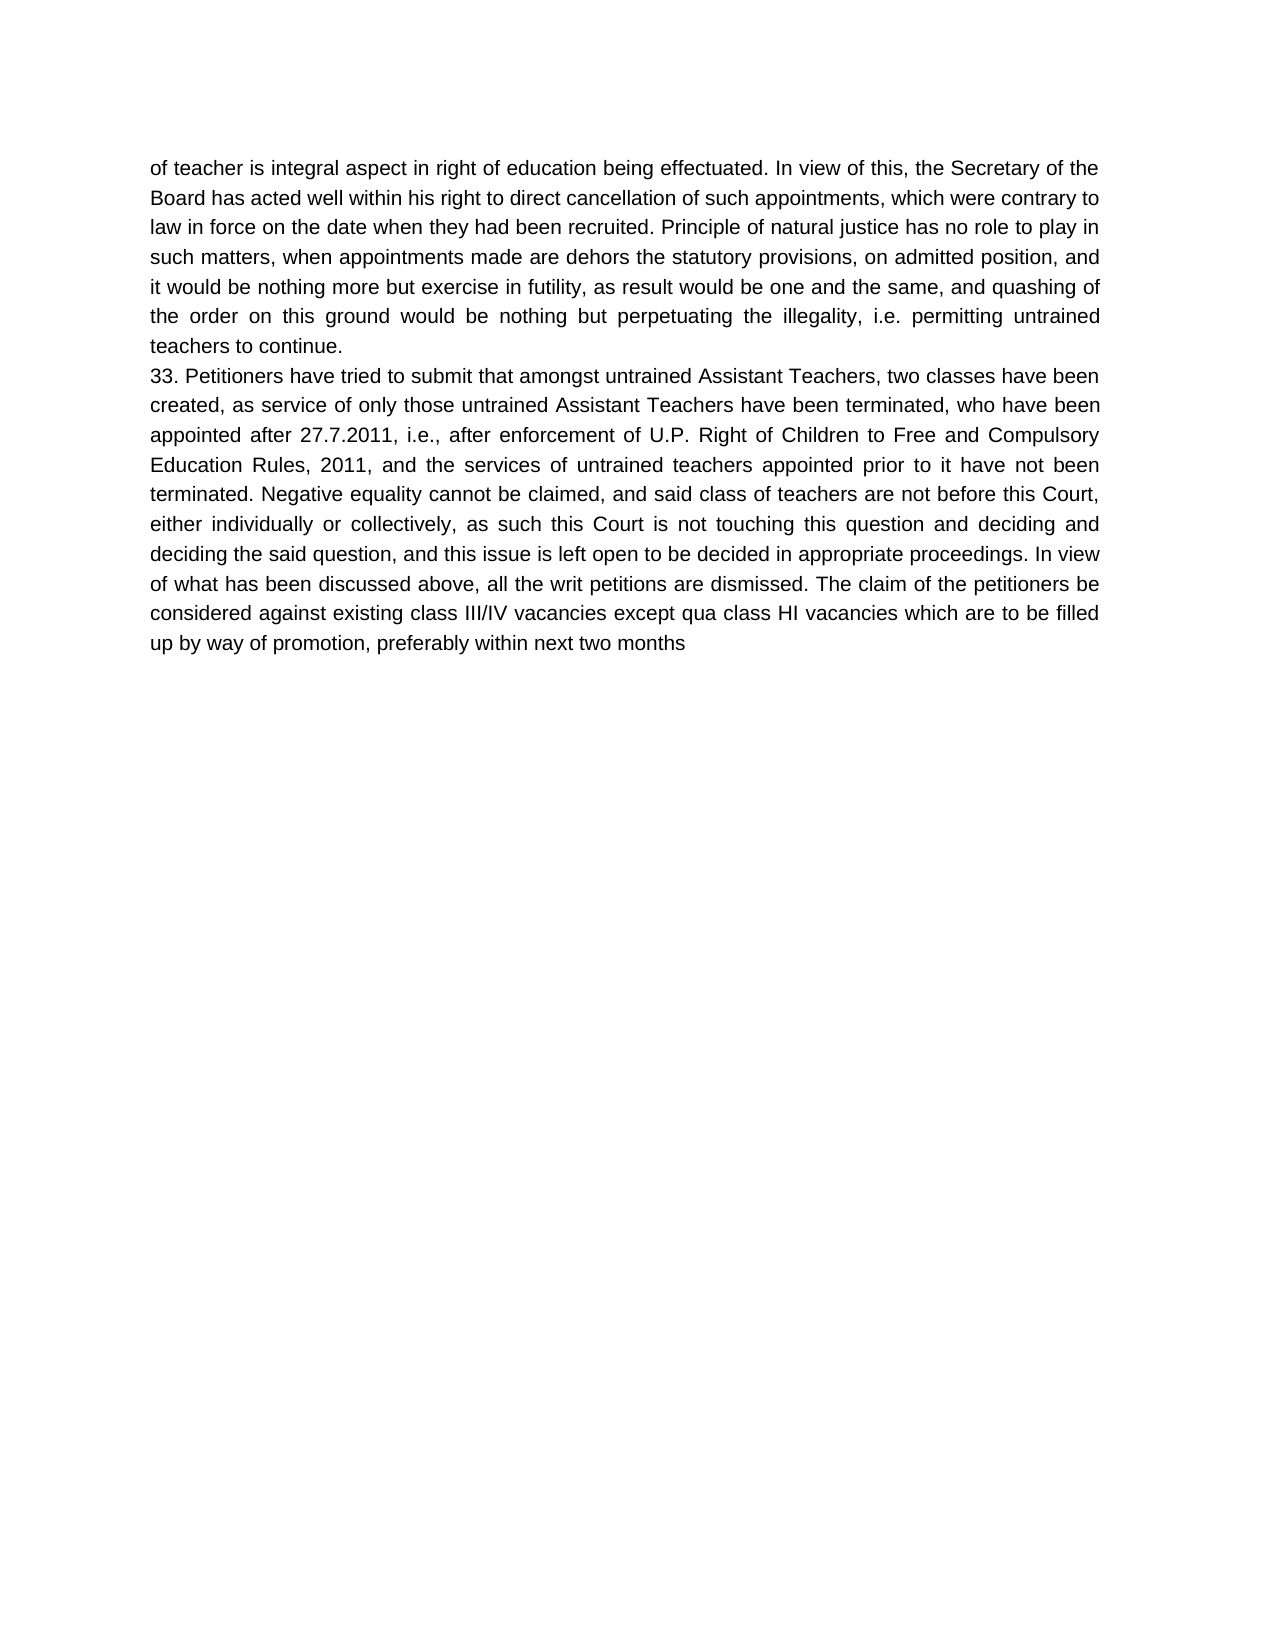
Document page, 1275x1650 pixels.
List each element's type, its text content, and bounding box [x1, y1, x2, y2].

text 33. Petitioners have tried to submit that amongst untrained Assistant Teachers, two classes have been created, as service of only those untrained Assistant Teachers have been terminated, who have been appointed after 27.7.2011, i.e., after enforcement of U.P. Right of Children to Free and Compulsory Education Rules, 2011, and the services of untrained teachers appointed prior to it have not been terminated. Negative equality cannot be claimed, and said class of teachers are not before this Court, either individually or collectively, as such this Court is not touching this question and deciding and deciding the said question, and this issue is left open to be decided in appropriate proceedings. In view of what has been discussed above, all the writ petitions are dismissed. The claim of the petitioners be considered against existing class III/IV vacancies except qua class HI vacancies which are to be filled up by way of promotion, preferably within next two months [150, 358, 1102, 655]
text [150, 150, 1102, 358]
